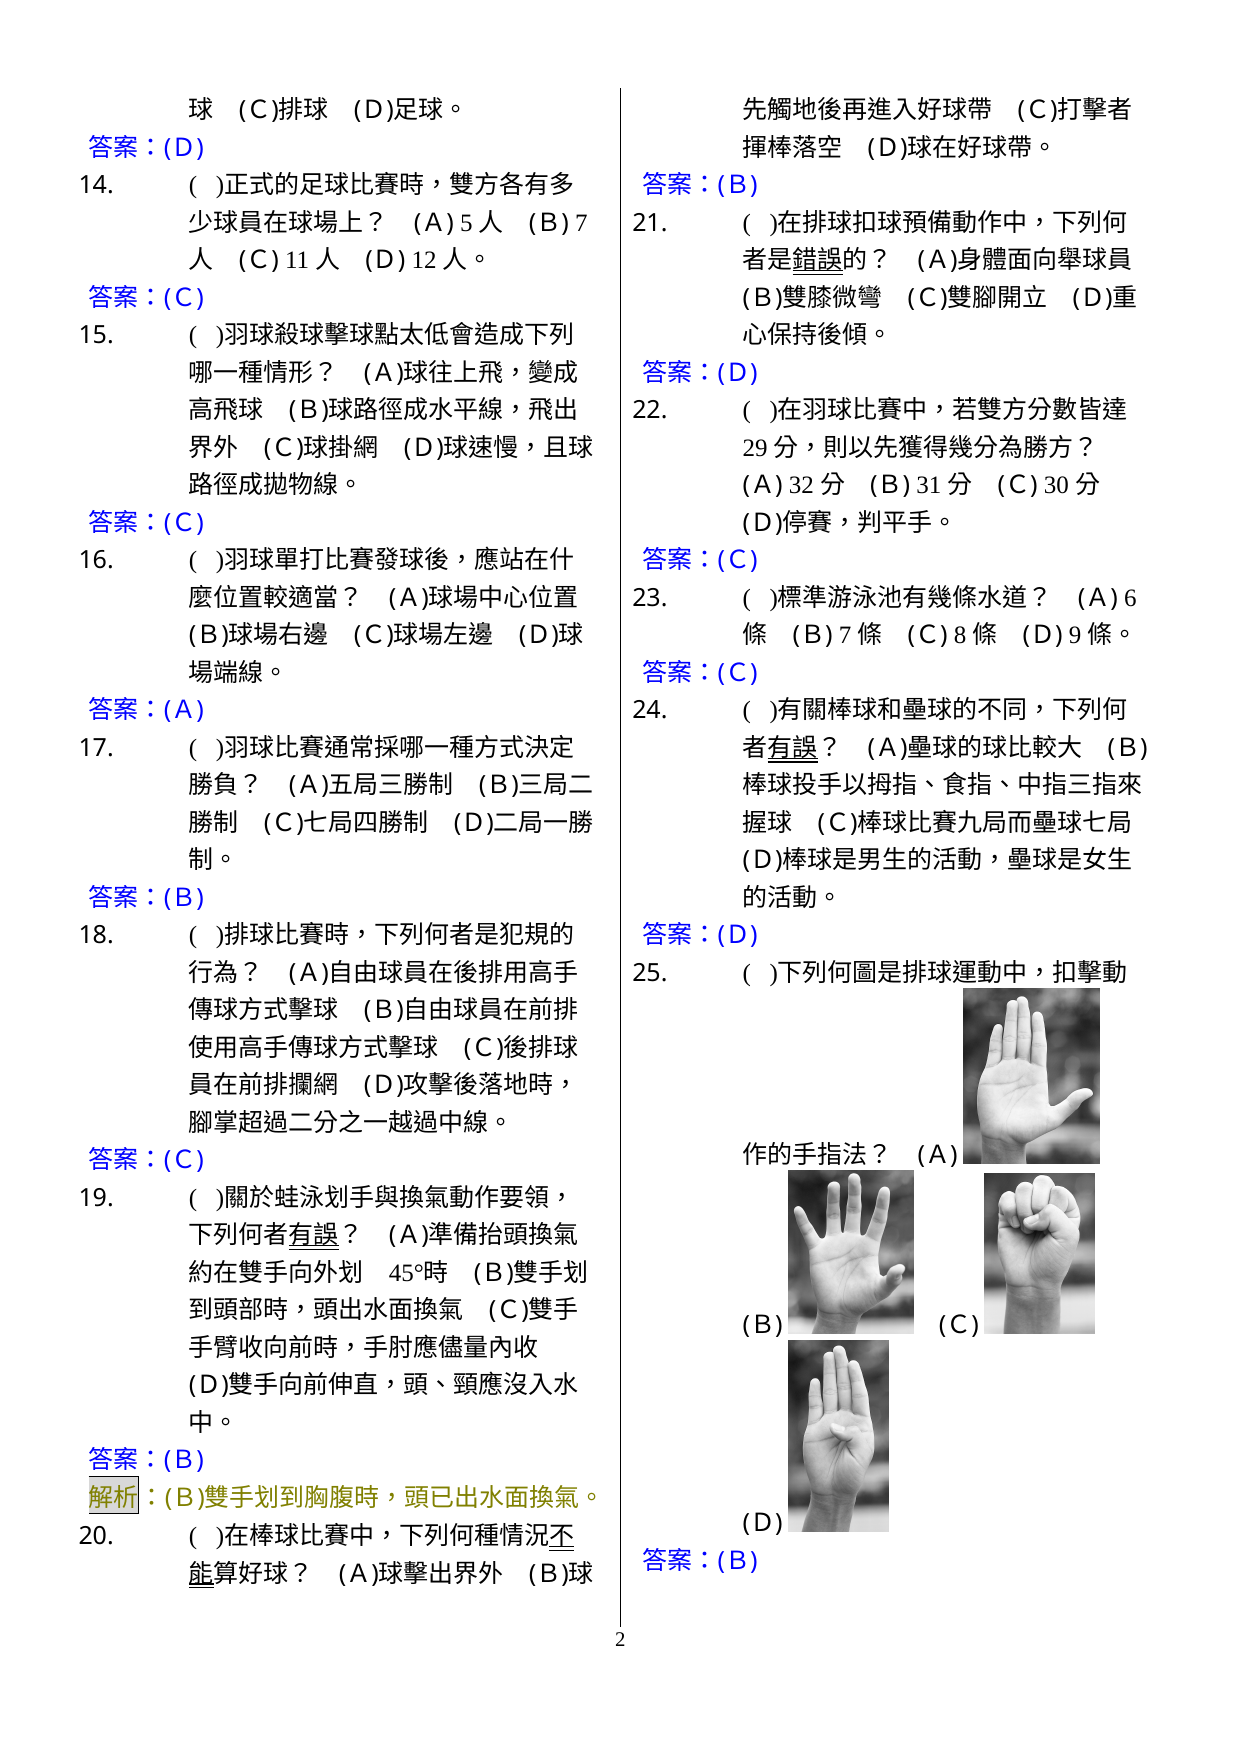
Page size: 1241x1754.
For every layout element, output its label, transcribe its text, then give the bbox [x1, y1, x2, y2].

picture [788, 1170, 914, 1334]
text 答案：(Ｄ) [88, 126, 598, 163]
text 答案：(Ｄ) [642, 913, 1152, 951]
text 答案：(Ｃ) [642, 538, 1152, 576]
list ( )在羽球比賽中，若雙方分數皆達 29 分，則以先獲得幾分為勝方？ (Ａ) 32 分 (Ｂ) 31 分 (Ｃ) 30 分 (Ｄ)停賽，判平手。 [667, 388, 1152, 538]
text 答案：(Ａ) [88, 688, 598, 726]
list ( )羽球殺球擊球點太低會造成下列哪一種情形？ (Ａ)球往上飛，變成高飛球 (Ｂ)球路徑成水平線，飛出界外 (Ｃ)球掛網 (Ｄ)球速慢，且球路徑成拋物線。 [113, 313, 598, 501]
text 答案：(Ｃ) [88, 501, 598, 538]
list ( )正式的足球比賽時，雙方各有多少球員在球場上？ (Ａ) 5 人 (Ｂ) 7 人 (Ｃ) 11 人 (Ｄ) 12 人。 [113, 163, 598, 276]
text 答案：(Ｂ) [642, 163, 1152, 201]
list ( )羽球比賽通常採哪一種方式決定勝負？ (Ａ)五局三勝制 (Ｂ)三局二勝制 (Ｃ)七局四勝制 (Ｄ)二局一勝制。 [113, 726, 598, 876]
list ( )羽球單打比賽發球後，應站在什麼位置較適當？ (Ａ)球場中心位置 (Ｂ)球場右邊 (Ｃ)球場左邊 (Ｄ)球場端線。 [113, 538, 598, 688]
picture [984, 1173, 1095, 1334]
list ( )標準游泳池有幾條水道？ (Ａ) 6 條 (Ｂ) 7 條 (Ｃ) 8 條 (Ｄ) 9 條。 [667, 576, 1152, 651]
list ( )關於蛙泳划手與換氣動作要領，下列何者有誤？ (Ａ)準備抬頭換氣約在雙手向外划 45°時 (Ｂ)雙手划到頭部時，頭出水面換氣 (Ｃ)雙手手臂收向前時，手肘應儘量內收 (Ｄ)雙手向前伸直，頭、頸應沒入水中。 [113, 1176, 598, 1438]
text 解析：(Ｂ)雙手划到胸腹時，頭已出水面換氣。 [139, 1476, 598, 1514]
text 答案：(Ｂ) [88, 1438, 598, 1476]
picture [788, 1340, 889, 1532]
text 答案：(Ｃ) [88, 276, 598, 313]
text 答案：(Ｄ) [642, 351, 1152, 388]
picture [963, 988, 1100, 1164]
list ( )在棒球比賽中，下列何種情況不能算好球？ (Ａ)球擊出界外 (Ｂ)球先觸地後再進入好球帶 (Ｃ)打擊者揮棒落空 (Ｄ)球在好球帶。 [113, 1514, 598, 1589]
text 答案：(Ｃ) [642, 651, 1152, 688]
list ( )排球比賽時，下列何者是犯規的行為？ (Ａ)自由球員在後排用高手傳球方式擊球 (Ｂ)自由球員在前排使用高手傳球方式擊球 (Ｃ)後排球員在前排攔網 (Ｄ)攻擊後落地時，腳掌超過二分之一越過中線。 [113, 913, 598, 1138]
text 答案：(Ｂ) [88, 876, 598, 913]
list ( )在棒球比賽中，下列何種情況不能算好球？ (Ａ)球擊出界外 (Ｂ)球先觸地後再進入好球帶 (Ｃ)打擊者揮棒落空 (Ｄ)球在好球帶。 [667, 88, 1152, 163]
text 答案：(Ｂ) [642, 1539, 1152, 1576]
text 答案：(Ｃ) [88, 1138, 598, 1176]
list ( )有關棒球和壘球的不同，下列何者有誤？ (Ａ)壘球的球比較大 (Ｂ)棒球投手以拇指、食指、中指三指來握球 (Ｃ)棒球比賽九局而壘球七局 (Ｄ)棒球是男生的活動，壘球是女生的活動。 [667, 688, 1152, 913]
list ( )下列哪一項運動是當今世界上最多人參與的運動？ (Ａ)棒球 (Ｂ)籃球 (Ｃ)排球 (Ｄ)足球。 [113, 88, 598, 126]
list ( )在排球扣球預備動作中，下列何者是錯誤的？ (Ａ)身體面向舉球員 (Ｂ)雙膝微彎 (Ｃ)雙腳開立 (Ｄ)重心保持後傾。 [667, 201, 1152, 351]
